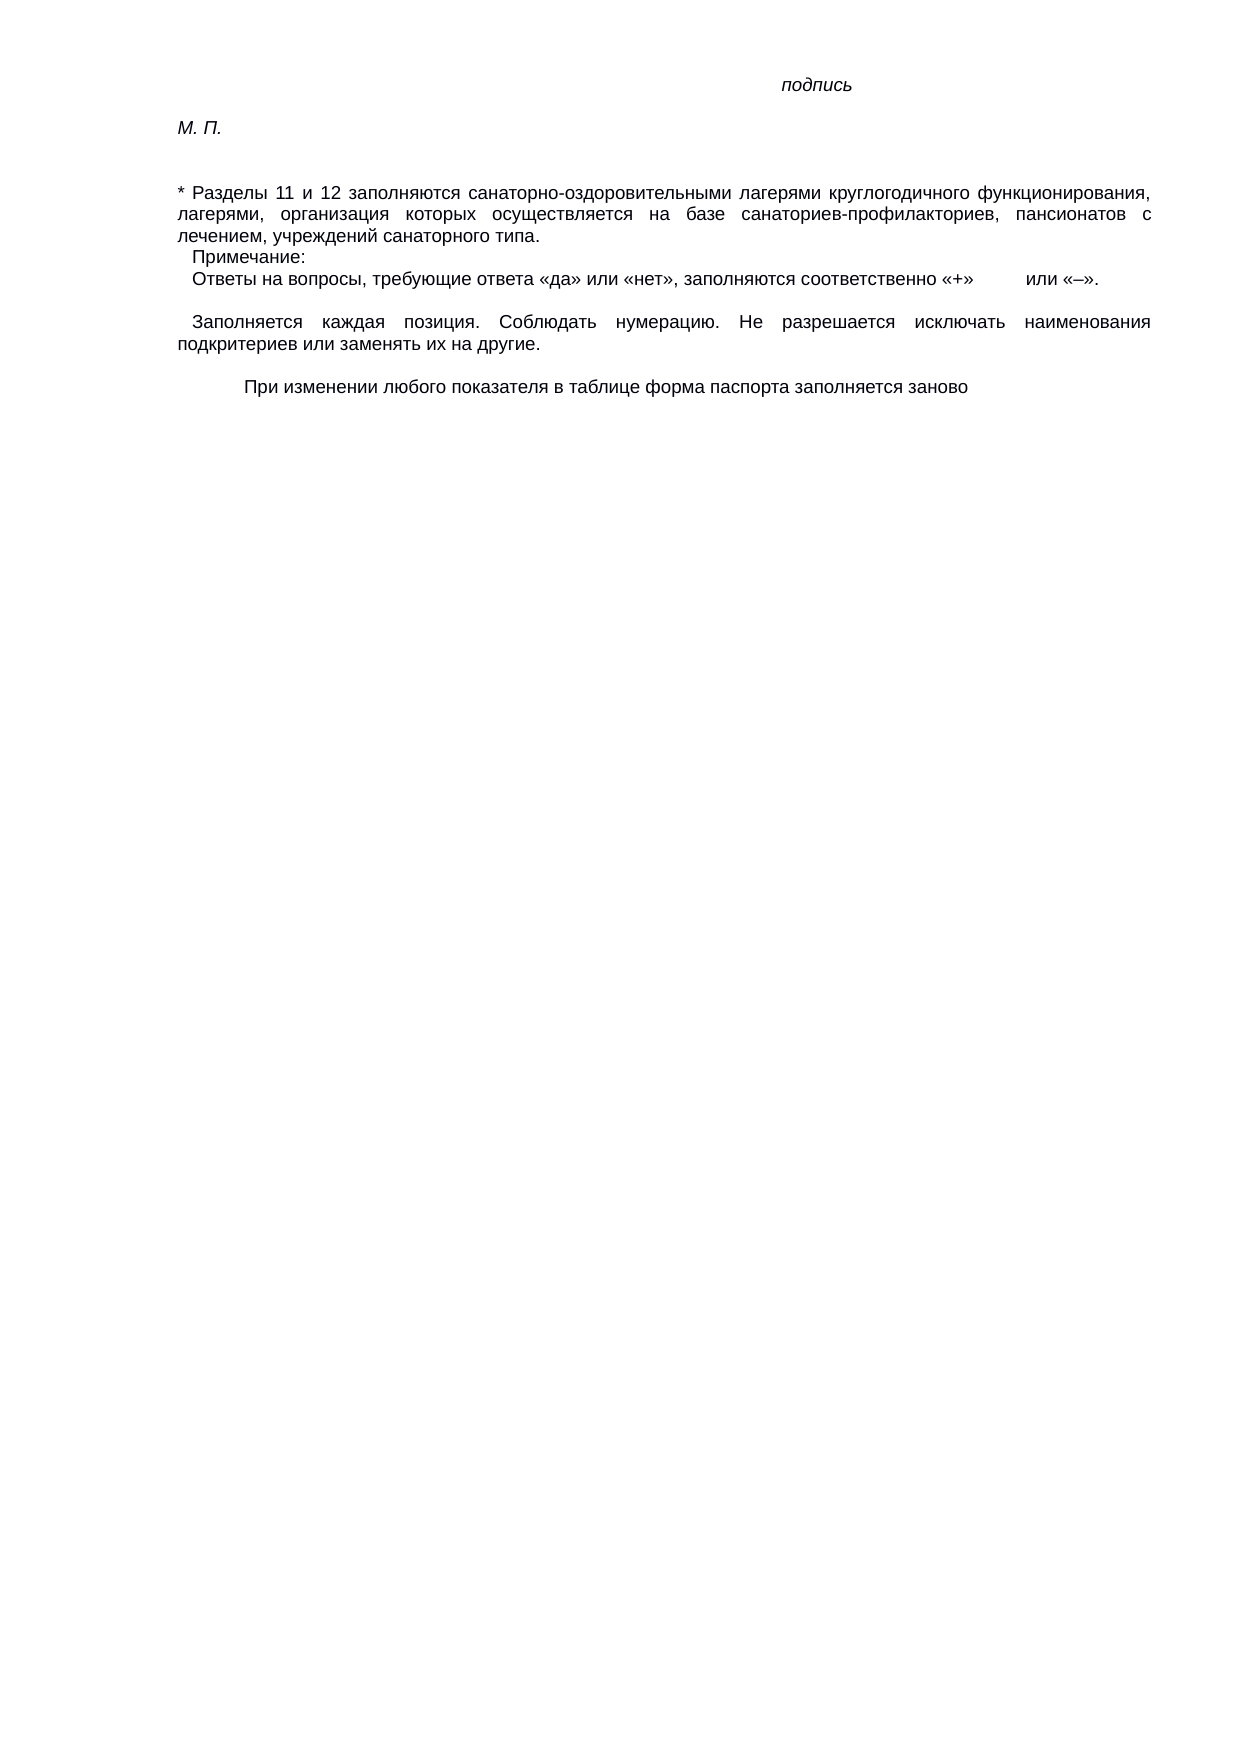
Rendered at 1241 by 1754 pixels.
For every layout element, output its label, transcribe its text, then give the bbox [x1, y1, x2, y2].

text Заполняется каждая позиция. Соблюдать нумерацию. Не разрешается исключать наименования подкритериев или заменять их на другие. [177, 311, 1152, 354]
text Примечание: [177, 246, 1152, 268]
text При изменении любого показателя в таблице форма паспорта заполняется заново [177, 376, 1152, 397]
text Ответы на вопросы, требующие ответа «да» или «нет», заполняются соответственно «+» или «–». [177, 268, 1152, 289]
text * Разделы 11 и 12 заполняются санаторно-оздоровительными лагерями круглогодичного функционирования, лагерями, организация которых осуществляется на базе санаториев-профилакториев, пансионатов с лечением, учреждений санаторного типа. [177, 182, 1152, 246]
text М. П. [177, 117, 1152, 138]
text подпись [177, 74, 1152, 95]
